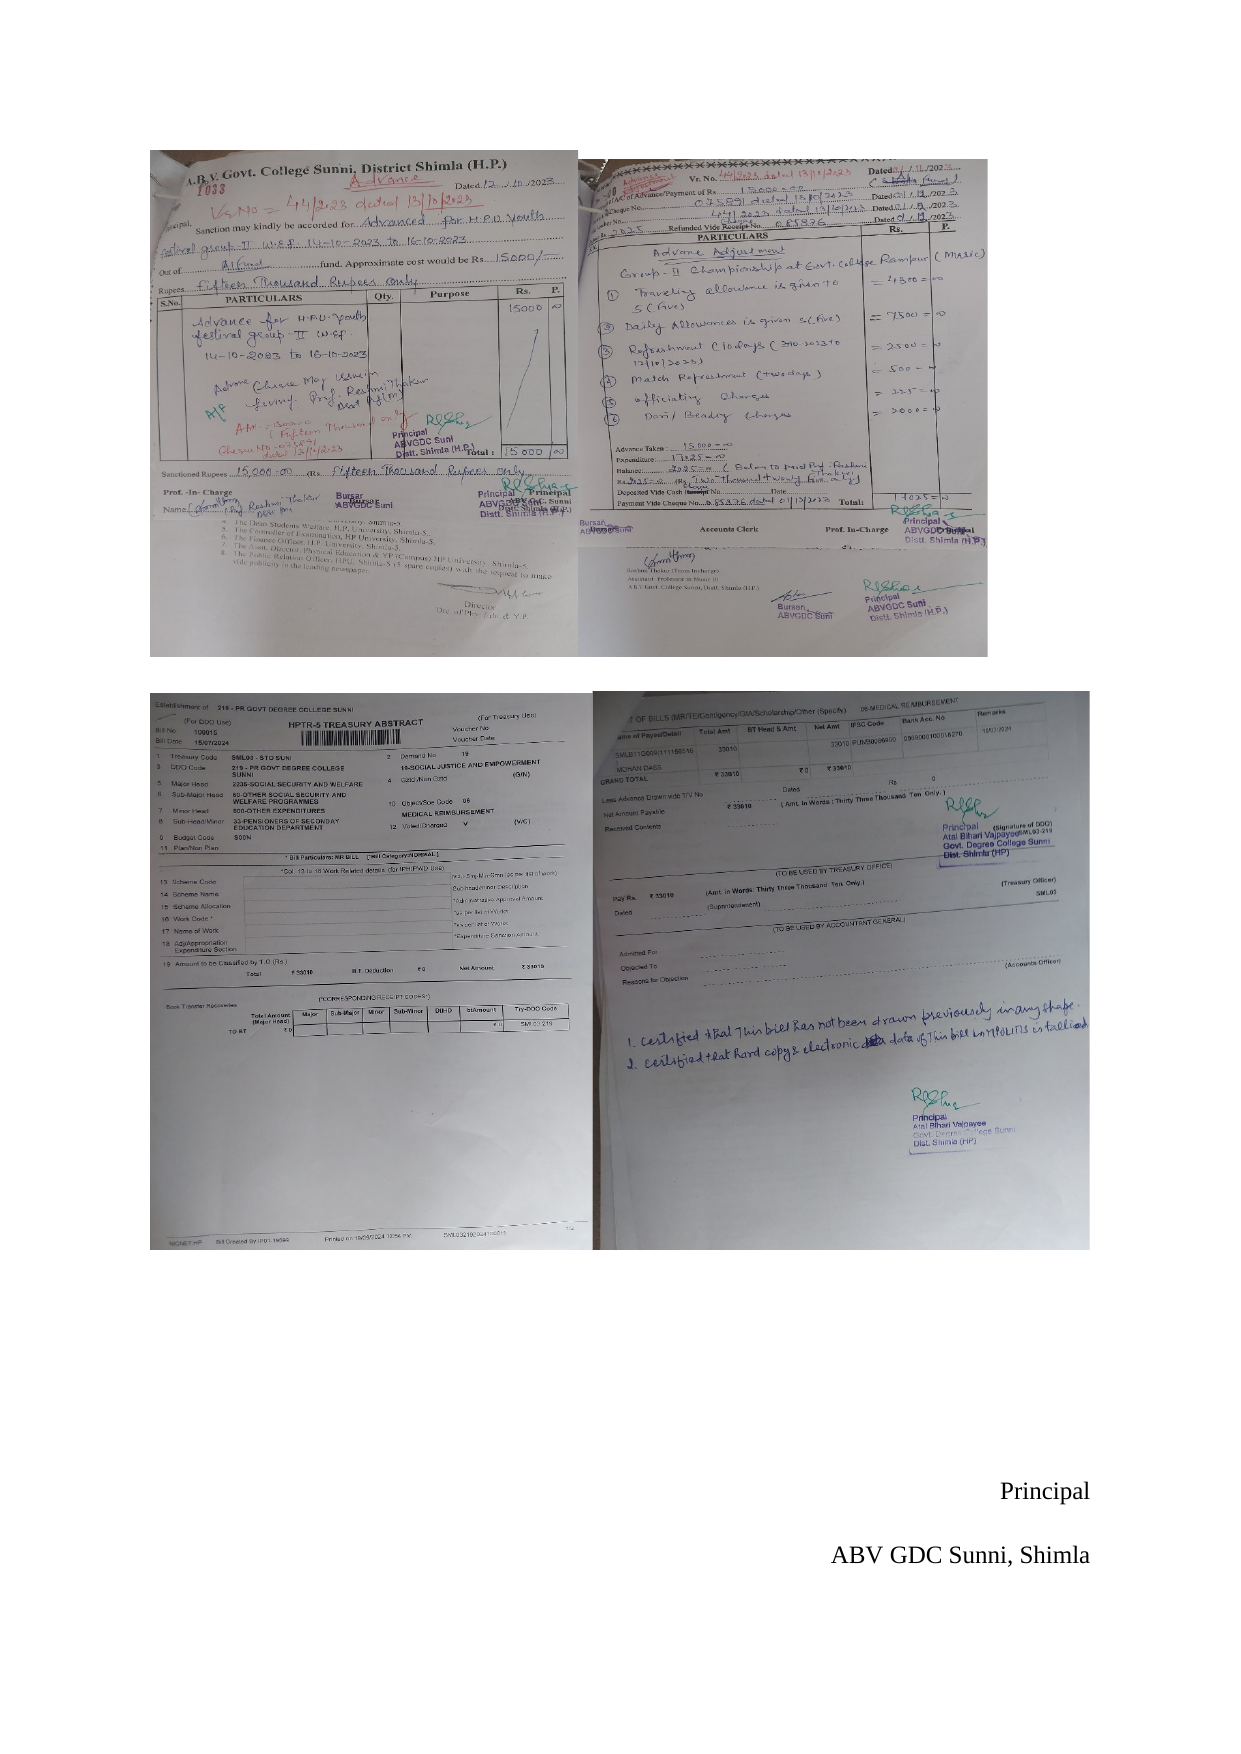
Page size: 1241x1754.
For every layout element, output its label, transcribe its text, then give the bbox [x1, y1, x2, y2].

text Principal [150, 1476, 1090, 1505]
picture [150, 691, 1090, 1250]
text ABV GDC Sunni, Shimla [150, 1540, 1090, 1569]
picture [150, 150, 988, 657]
